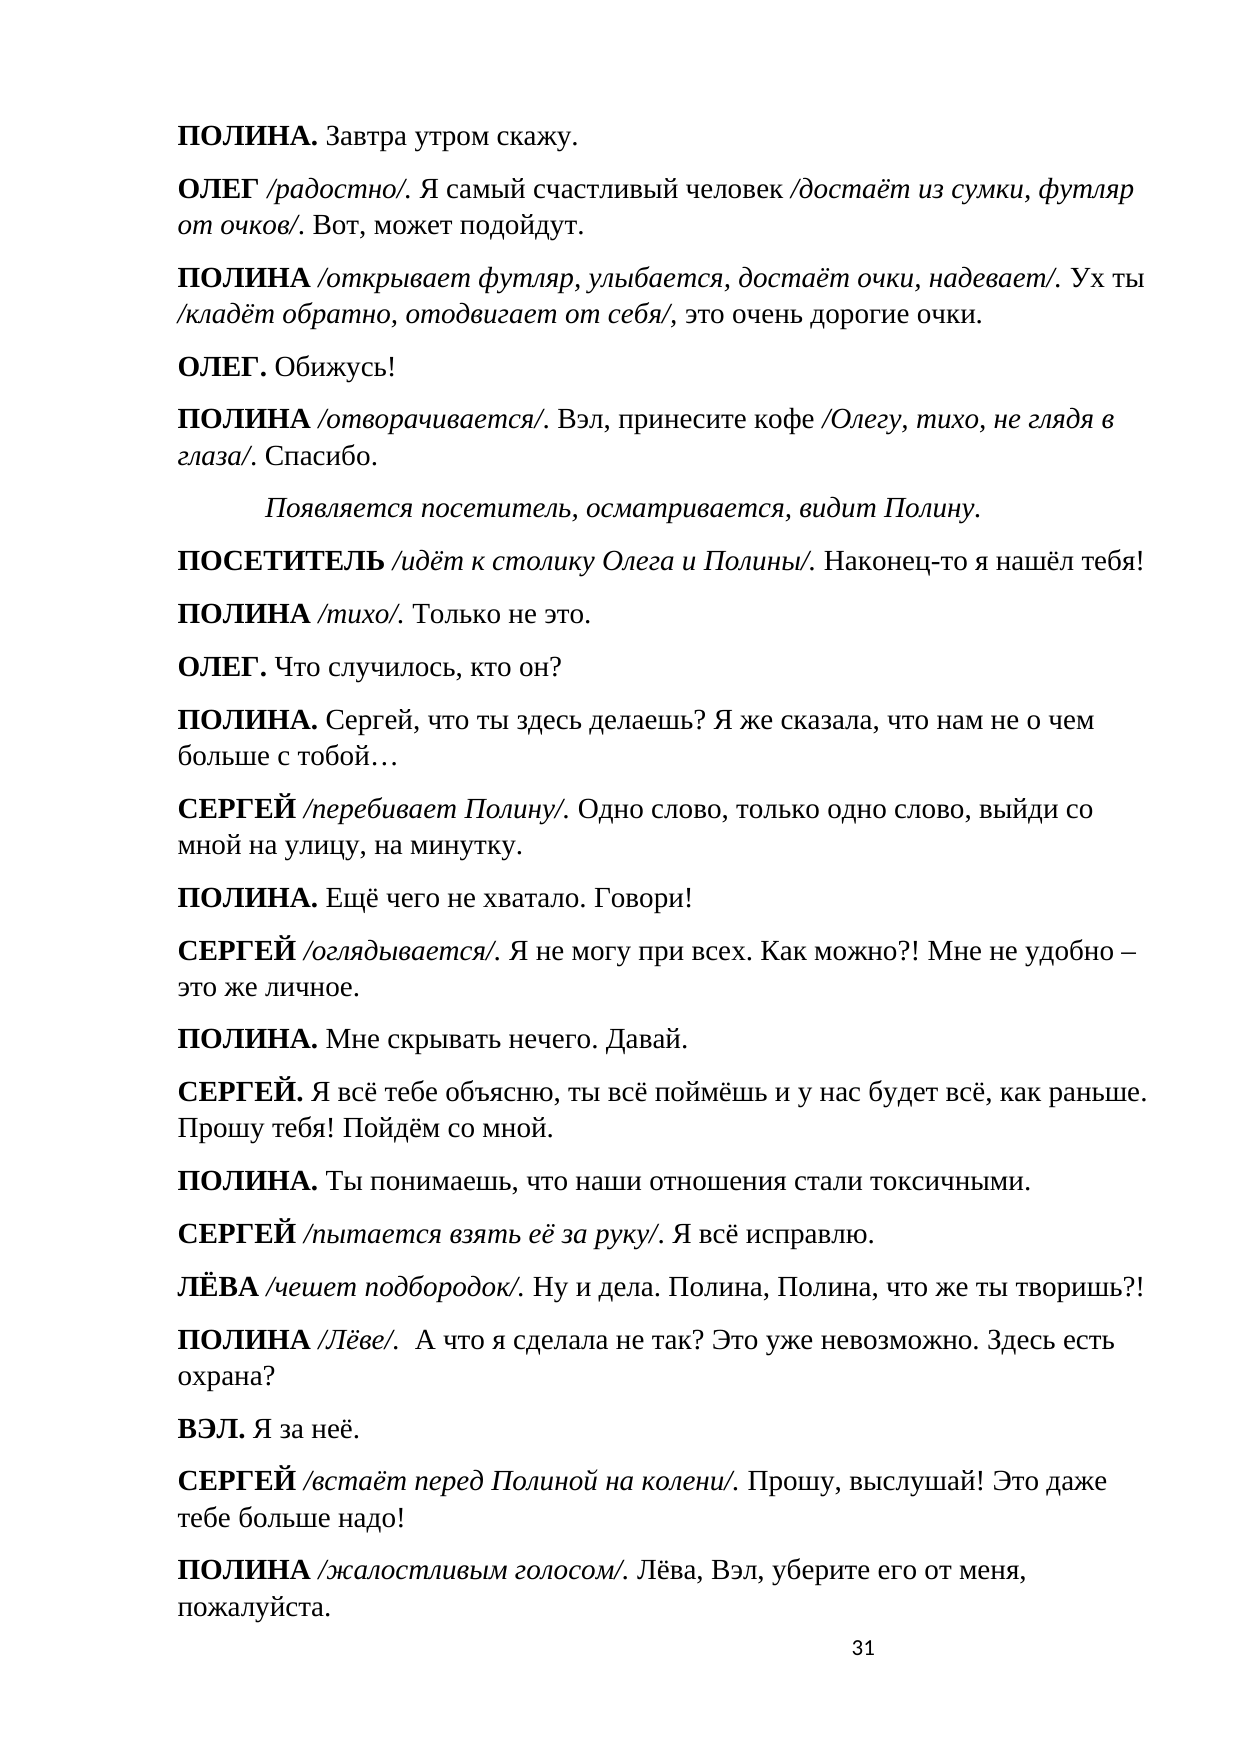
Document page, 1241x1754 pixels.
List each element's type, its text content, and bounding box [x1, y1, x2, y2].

text СЕРГЕЙ /встаёт перед Полиной на колени/. Прошу, выслушай! Это даже тебе больше надо! [177, 1463, 1152, 1533]
text ПОЛИНА /тихо/. Только не это. [177, 596, 1152, 630]
text ПОЛИНА. Ещё чего не хватало. Говори! [177, 880, 1152, 913]
text Появляется посетитель, осматривается, видит Полину. [177, 491, 1152, 524]
text ПОЛИНА /открывает футляр, улыбается, достаёт очки, надевает/. Ух ты /кладёт обратно, отодвигает от себя/, это очень дорогие очки. [177, 260, 1152, 329]
text СЕРГЕЙ /пытается взять её за руку/. Я всё исправлю. [177, 1216, 1152, 1250]
text СЕРГЕЙ /оглядывается/. Я не могу при всех. Как можно?! Мне не удобно – это же личное. [177, 933, 1152, 1002]
text СЕРГЕЙ. Я всё тебе объясню, ты всё поймёшь и у нас будет всё, как раньше. Прошу тебя! Пойдём со мной. [177, 1074, 1152, 1144]
text ОЛЕГ. Обижусь! [177, 349, 1152, 382]
text СЕРГЕЙ /перебивает Полину/. Одно слово, только одно слово, выйди со мной на улицу, на минутку. [177, 791, 1152, 861]
text ВЭЛ. Я за неё. [177, 1411, 1152, 1444]
text ПОЛИНА. Мне скрывать нечего. Давай. [177, 1022, 1152, 1055]
text ПОЛИНА /Лёве/. А что я сделала не так? Это уже невозможно. Здесь есть охрана? [177, 1322, 1152, 1391]
text ПОЛИНА. Сергей, что ты здесь делаешь? Я же сказала, что нам не о чем больше с тобой… [177, 702, 1152, 772]
text ОЛЕГ /радостно/. Я самый счастливый человек /достаёт из сумки, футляр от очков/. Вот, может подойдут. [177, 171, 1152, 241]
text ПОЛИНА. Завтра утром скажу. [177, 118, 1152, 152]
text ПОЛИНА. Ты понимаешь, что наши отношения стали токсичными. [177, 1163, 1152, 1197]
text ЛЁВА /чешет подбородок/. Ну и дела. Полина, Полина, что же ты творишь?! [177, 1269, 1152, 1302]
text ПОЛИНА /жалостливым голосом/. Лёва, Вэл, уберите его от меня, пожалуйста. [177, 1552, 1152, 1622]
text ПОСЕТИТЕЛЬ /идёт к столику Олега и Полины/. Наконец-то я нашёл тебя! [177, 543, 1152, 577]
text ОЛЕГ. Что случилось, кто он? [177, 649, 1152, 683]
text ПОЛИНА /отворачивается/. Вэл, принесите кофе /Олегу, тихо, не глядя в глаза/. Спасибо. [177, 402, 1152, 471]
